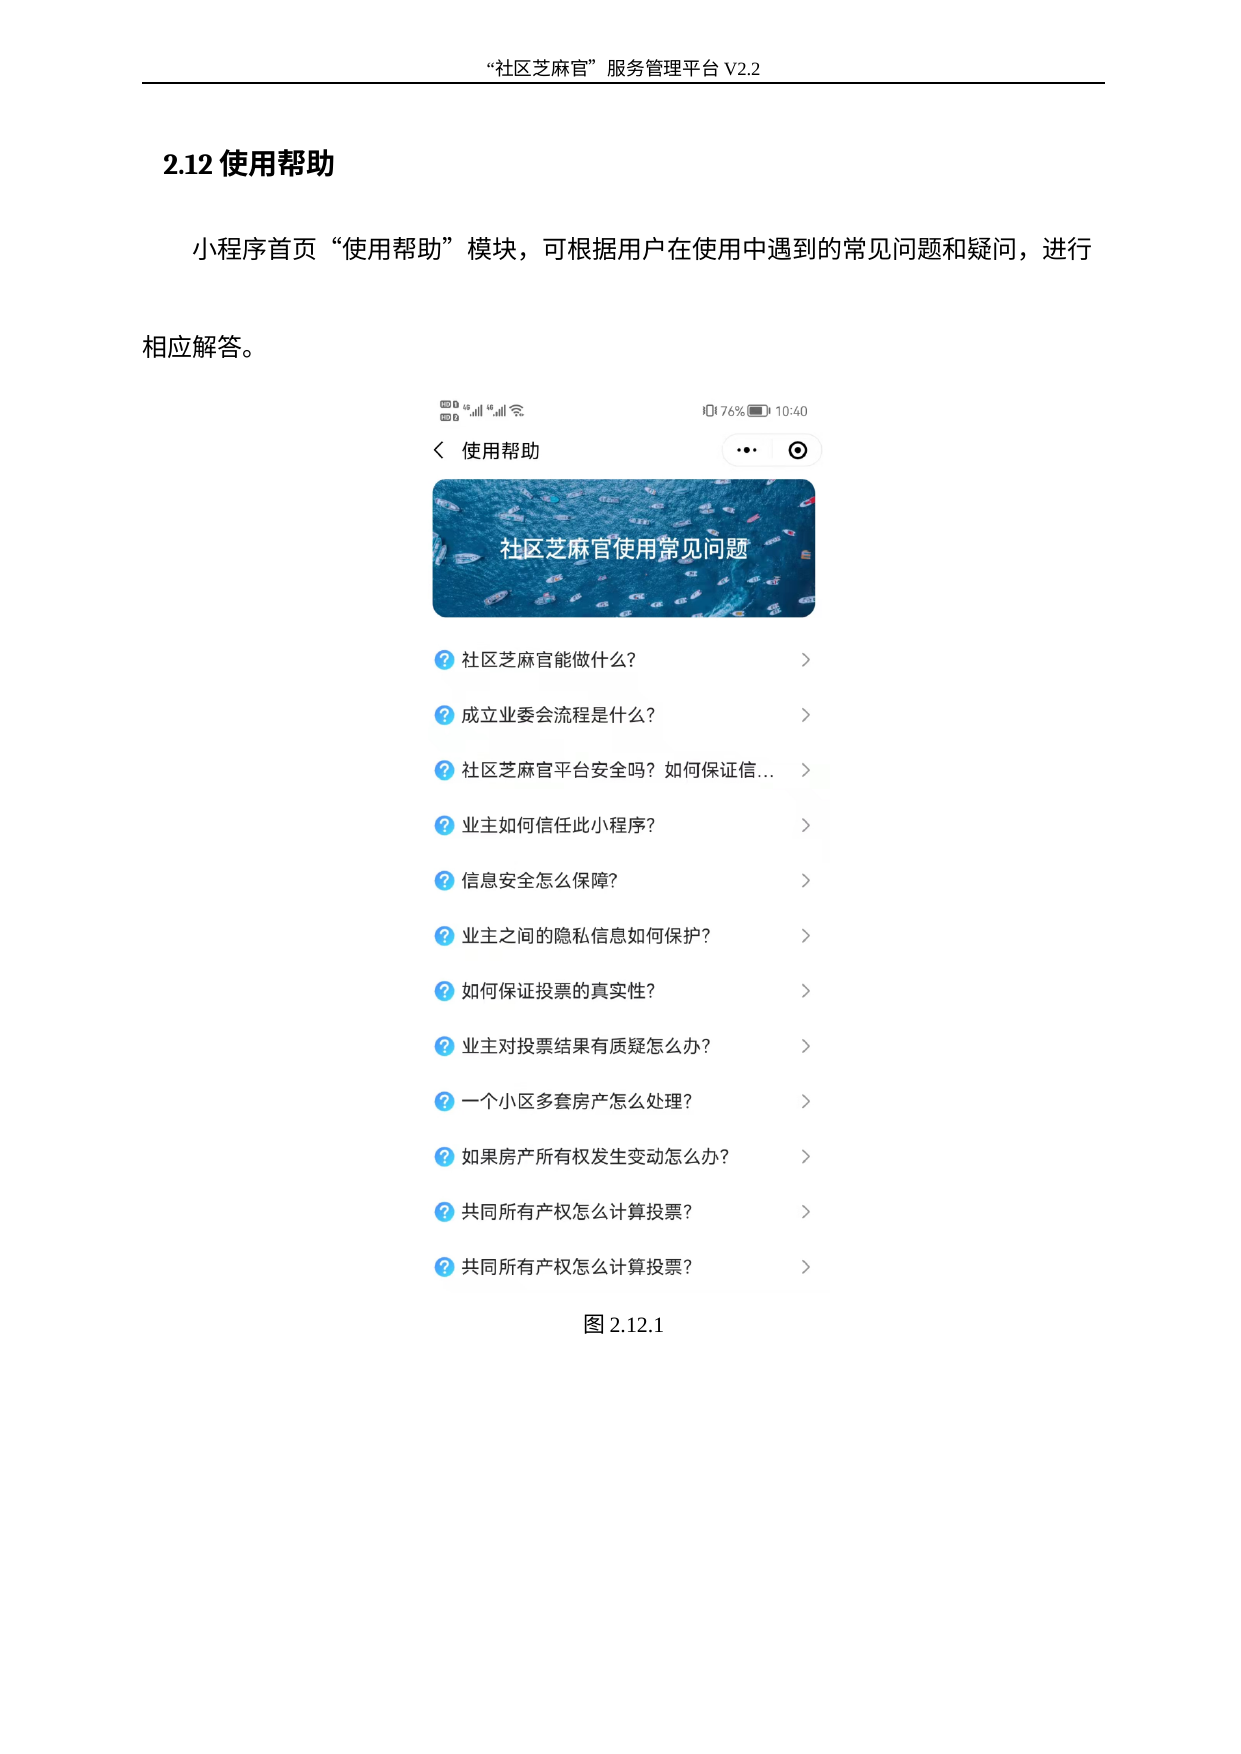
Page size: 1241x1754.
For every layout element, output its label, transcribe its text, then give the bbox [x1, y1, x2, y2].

text 图2.12.1 [142, 1306, 1105, 1339]
subtitle 2.12 使用帮助 [142, 129, 1105, 194]
text 小程序首页“使用帮助”模块，可根据用户在使用中遇到的常见问题和疑问，进行相应解答。 [142, 216, 1105, 378]
picture [416, 396, 831, 1293]
